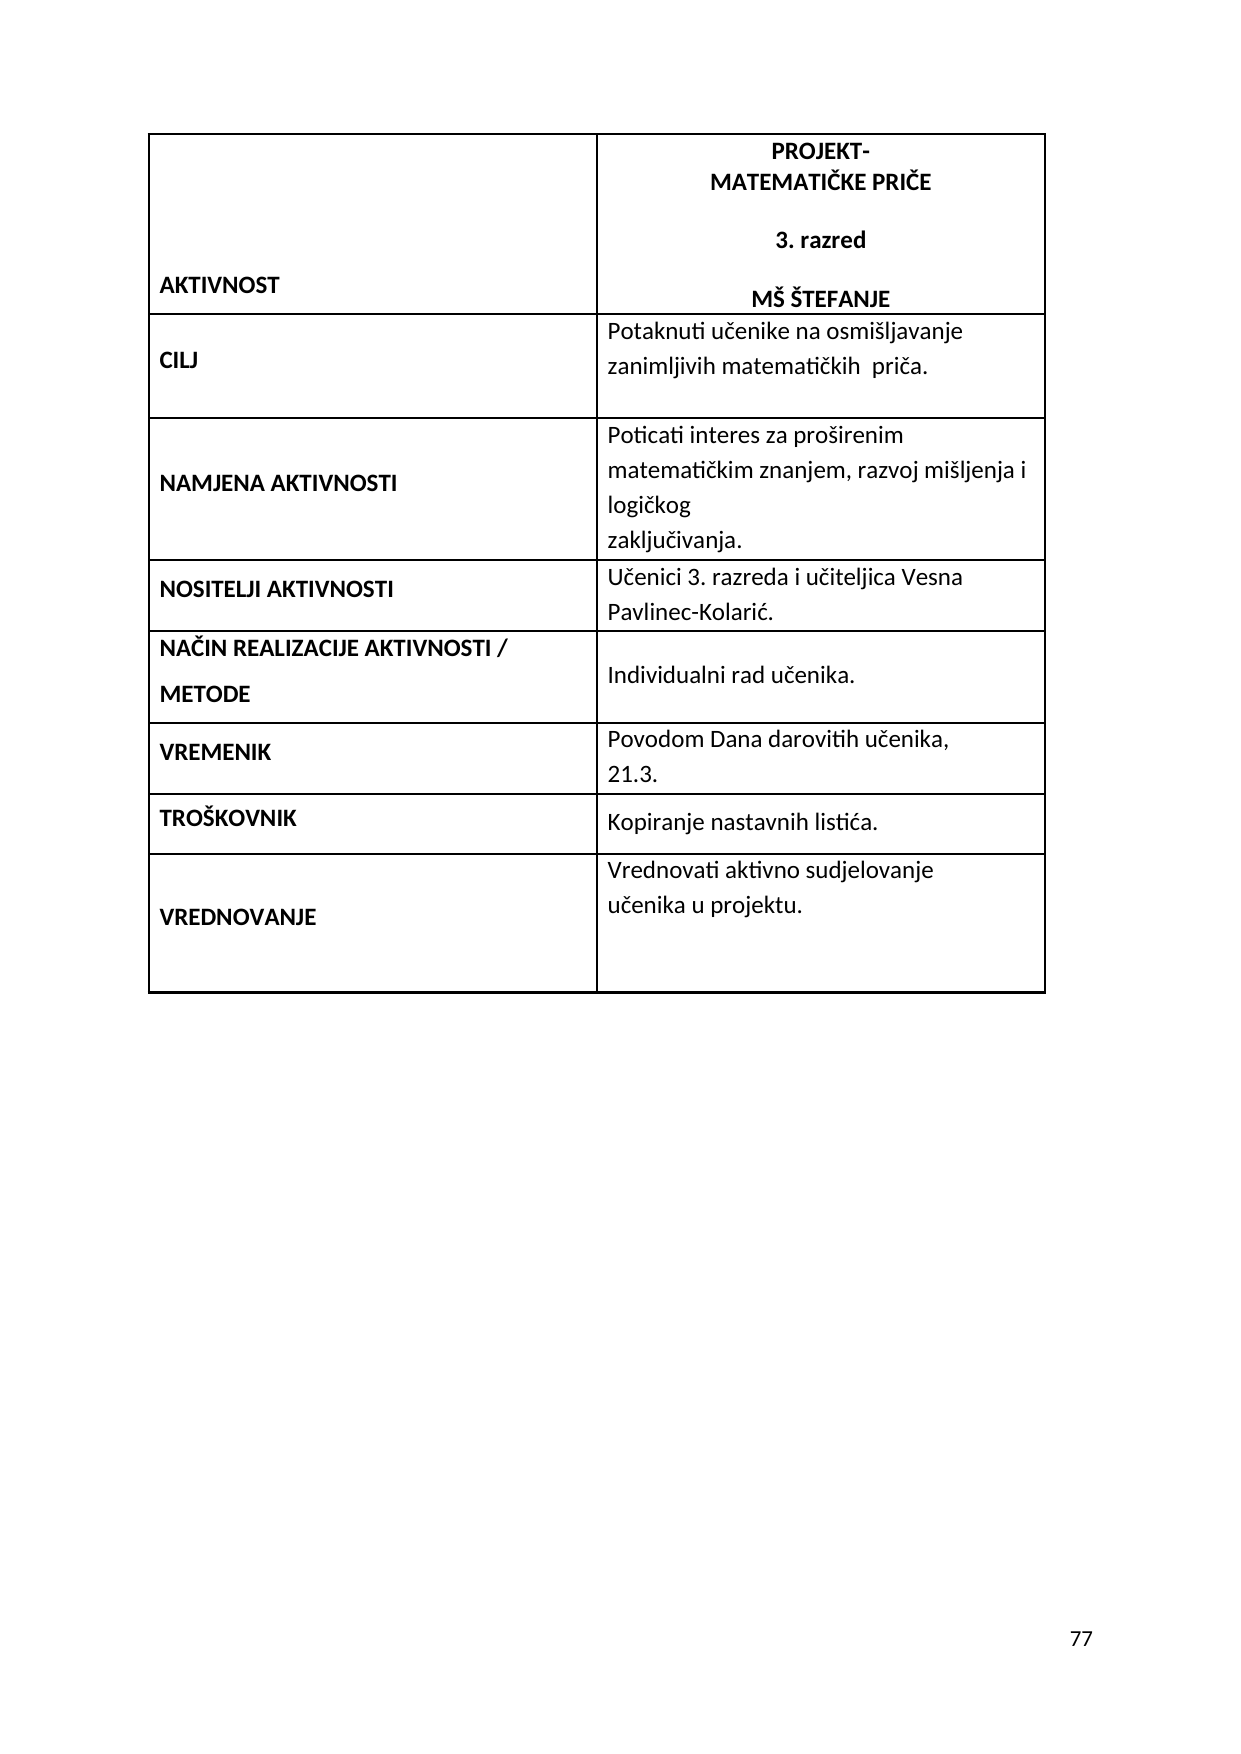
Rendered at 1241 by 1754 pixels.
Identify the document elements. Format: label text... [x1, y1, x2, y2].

table_cell Učenici 3. razreda i učiteljica Vesna Pavlinec-Kolarić. [598, 561, 1044, 630]
table_cell VREMENIK [150, 724, 596, 793]
table_cell NAČIN REALIZACIJE AKTIVNOSTI / METODE [150, 632, 596, 722]
table_cell Potaknuti učenike na osmišljavanje zanimljivih matematičkih priča. [598, 315, 1044, 417]
table_cell Vrednovati aktivno sudjelovanje učenika u projektu. [598, 855, 1044, 991]
table_cell NAMJENA AKTIVNOSTI [150, 419, 596, 559]
table_cell Poticati interes za proširenim matematičkim znanjem, razvoj mišljenja i logičkog zaključivanja. [598, 419, 1044, 559]
table_header PROJEKT- MATEMATIČKE PRIČE 3. razred MŠ ŠTEFANJE [598, 135, 1044, 313]
table_header AKTIVNOST [150, 135, 596, 313]
table_cell NOSITELJI AKTIVNOSTI [150, 561, 596, 630]
table_cell Povodom Dana darovitih učenika, 21.3. [598, 724, 1044, 793]
table_cell TROŠKOVNIK [150, 795, 596, 852]
table_cell VREDNOVANJE [150, 855, 596, 991]
table_cell Individualni rad učenika. [598, 632, 1044, 722]
table_cell Kopiranje nastavnih listića. [598, 795, 1044, 852]
table_cell CILJ [150, 315, 596, 417]
